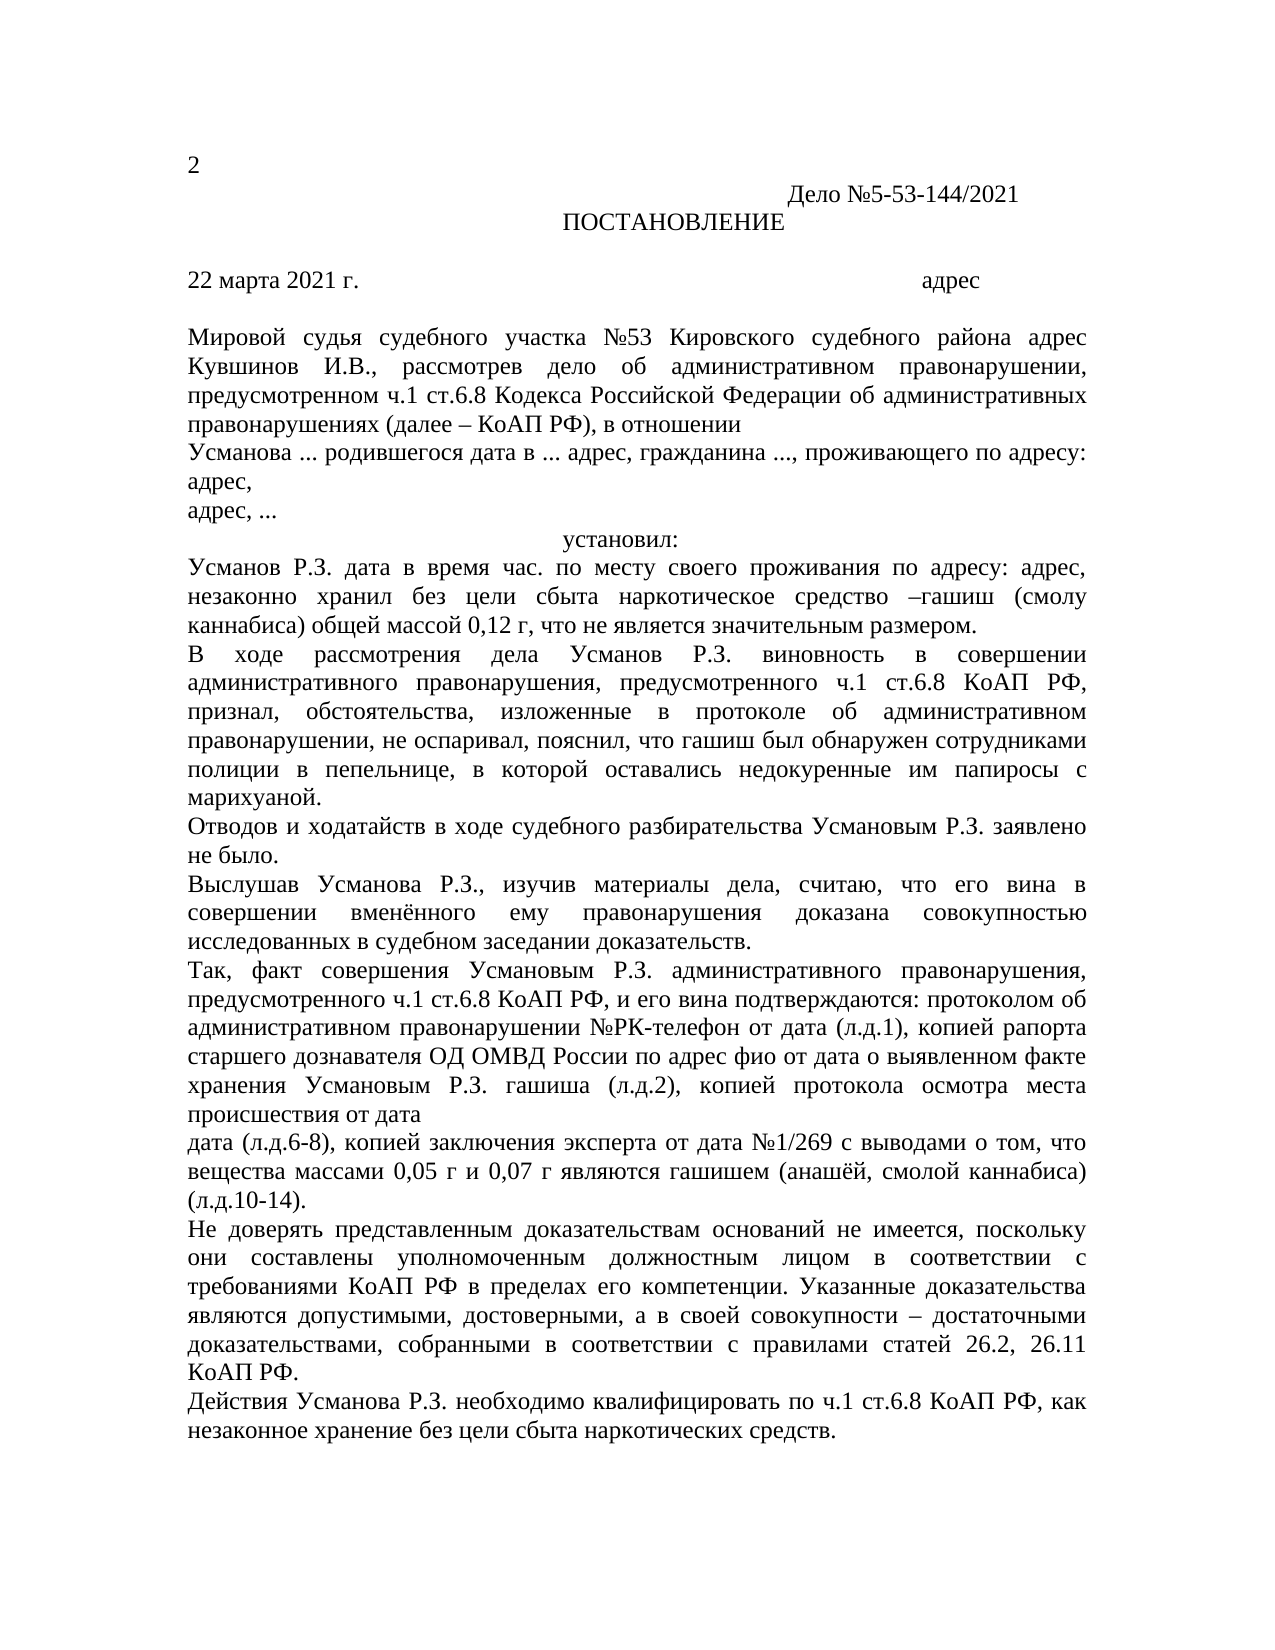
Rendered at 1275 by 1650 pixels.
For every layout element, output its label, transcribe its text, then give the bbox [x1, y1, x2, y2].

text адрес, ... [187, 495, 1087, 524]
text Действия Усманова Р.З. необходимо квалифицировать по ч.1 ст.6.8 КоАП РФ, как незаконное хранение без цели сбыта наркотических средств. [187, 1386, 1087, 1444]
text установил: [487, 524, 1087, 552]
text Мировой судья судебного участка №53 Кировского судебного района адрес Кувшинов И.В., рассмотрев дело об административном правонарушении, предусмотренном ч.1 ст.6.8 Кодекса Российской Федерации об административных правонарушениях (далее – КоАП РФ), в отношении [187, 322, 1087, 437]
text дата (л.д.6-8), копией заключения эксперта от дата №1/269 с выводами о том, что вещества массами 0,05 г и 0,07 г являются гашишем (анашёй, смолой каннабиса) (л.д.10-14). [187, 1127, 1087, 1214]
text Усманов Р.З. дата в время час. по месту своего проживания по адресу: адрес, незаконно хранил без цели сбыта наркотическое средство –гашиш (смолу каннабиса) общей массой 0,12 г, что не является значительным размером. [187, 552, 1087, 639]
text Отводов и ходатайств в ходе судебного разбирательства Усмановым Р.З. заявлено не было. [187, 811, 1087, 869]
text Не доверять представленным доказательствам оснований не имеется, поскольку они составлены уполномоченным должностным лицом в соответствии с требованиями КоАП РФ в пределах его компетенции. Указанные доказательства являются допустимыми, достоверными, а в своей совокупности – достаточными доказательствами, собранными в соответствии с правилами статей 26.2, 26.11 КоАП РФ. [187, 1214, 1087, 1386]
text Так, факт совершения Усмановым Р.З. административного правонарушения, предусмотренного ч.1 ст.6.8 КоАП РФ, и его вина подтверждаются: протоколом об административном правонарушении №РК-телефон от дата (л.д.1), копией рапорта старшего дознавателя ОД ОМВД России по адрес фио от дата о выявленном факте хранения Усмановым Р.З. гашиша (л.д.2), копией протокола осмотра места происшествия от дата [187, 955, 1087, 1127]
text Усманова ... родившегося дата в ... адрес, гражданина ..., проживающего по адресу: адрес, [187, 437, 1087, 495]
text 22 марта 2021 г. адрес [187, 265, 1087, 294]
text 2 [187, 150, 1087, 179]
text В ходе рассмотрения дела Усманов Р.З. виновность в совершении административного правонарушения, предусмотренного ч.1 ст.6.8 КоАП РФ, признал, обстоятельства, изложенные в протоколе об административном правонарушении, не оспаривал, пояснил, что гашиш был обнаружен сотрудниками полиции в пепельнице, в которой оставались недокуренные им папиросы с марихуаной. [187, 639, 1087, 811]
text Выслушав Усманова Р.З., изучив материалы дела, считаю, что его вина в совершении вменённого ему правонарушения доказана совокупностью исследованных в судебном заседании доказательств. [187, 869, 1087, 955]
text ПОСТАНОВЛЕНИЕ [487, 207, 1087, 236]
text Дело №5-53-144/2021 [712, 179, 1087, 207]
